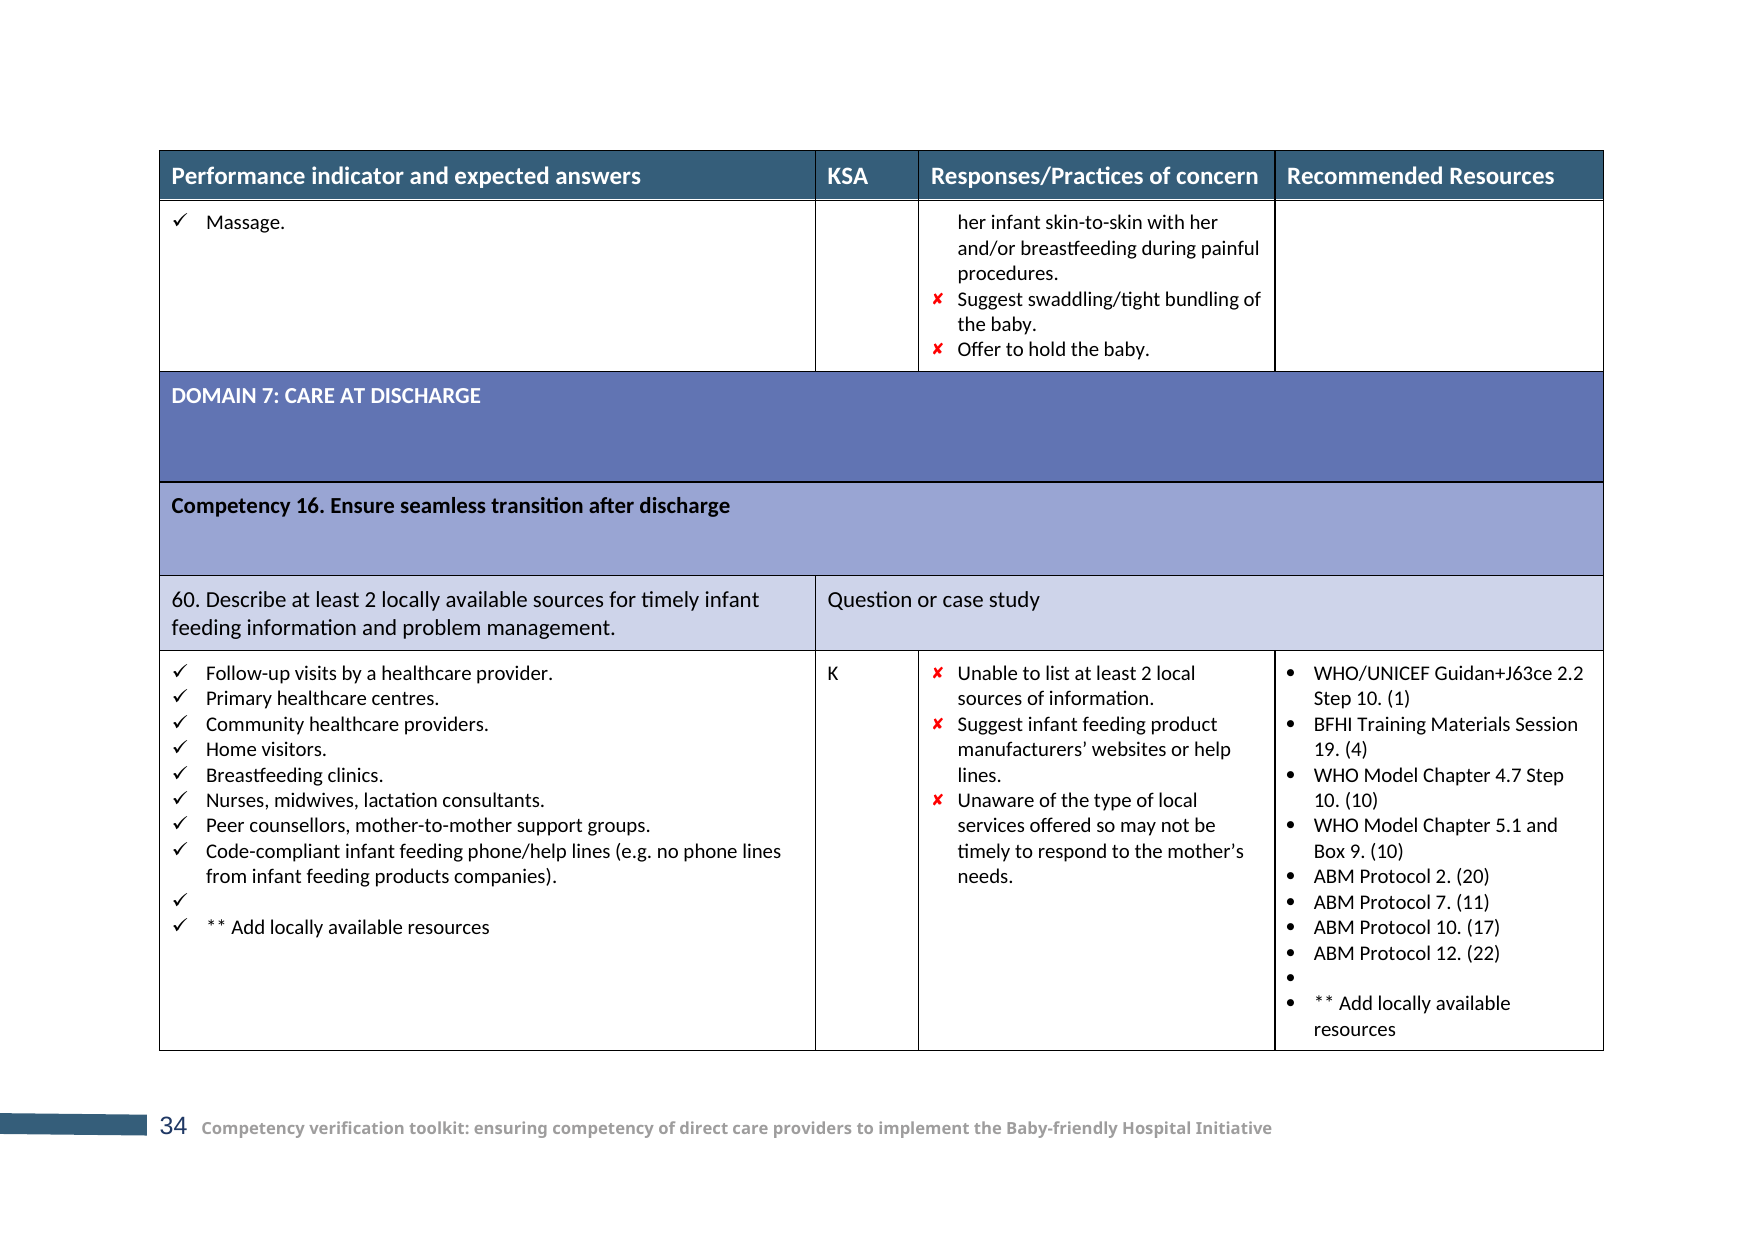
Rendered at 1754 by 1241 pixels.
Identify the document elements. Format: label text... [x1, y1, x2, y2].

table_cell K [816, 651, 918, 1050]
table_cell K [816, 201, 918, 371]
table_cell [1276, 201, 1603, 371]
table_cell Follow-up visits by a healthcare provider. Primary healthcare centres. Community healthcare providers. Home visitors. Breastfeeding clinics. Nurses, midwives, lactation consultants. Peer counsellors, mother-to-mother support groups. Code-compliant infant feeding phone/help lines (e.g. no phone lines from infant feeding products companies). ** Add locally available resources [160, 651, 815, 1050]
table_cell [919, 201, 1274, 371]
table_header KSA [816, 151, 918, 199]
table_cell Competency 16. Ensure seamless transition after discharge [160, 483, 1603, 575]
table_cell 60. Describe at least 2 locally available sources for timely infant feeding information and problem management. [160, 576, 815, 650]
table_header Performance indicator and expected answers [160, 151, 815, 199]
table_cell Question or case study [816, 576, 1603, 650]
table_header Responses/Practices of concern [919, 151, 1274, 199]
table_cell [160, 201, 815, 371]
table_header Recommended Resources [1276, 151, 1603, 199]
table_cell DOMAIN 7: CARE AT DISCHARGE [160, 372, 1603, 481]
table_cell WHO/UNICEF Guidan+J63ce 2.2 Step 10. (1) BFHI Training Materials Session 19. (4) WHO Model Chapter 4.7 Step 10. (10) WHO Model Chapter 5.1 and Box 9. (10) ABM Protocol 2. (20) ABM Protocol 7. (11) ABM Protocol 10. (17) ABM Protocol 12. (22) ** Add locally available resources [1276, 651, 1603, 1050]
table_cell Unable to list at least 2 local sources of information. Suggest infant feeding product manufacturers’ websites or help lines. Unaware of the type of local services offered so may not be timely to respond to the mother’s needs. [919, 651, 1274, 1050]
